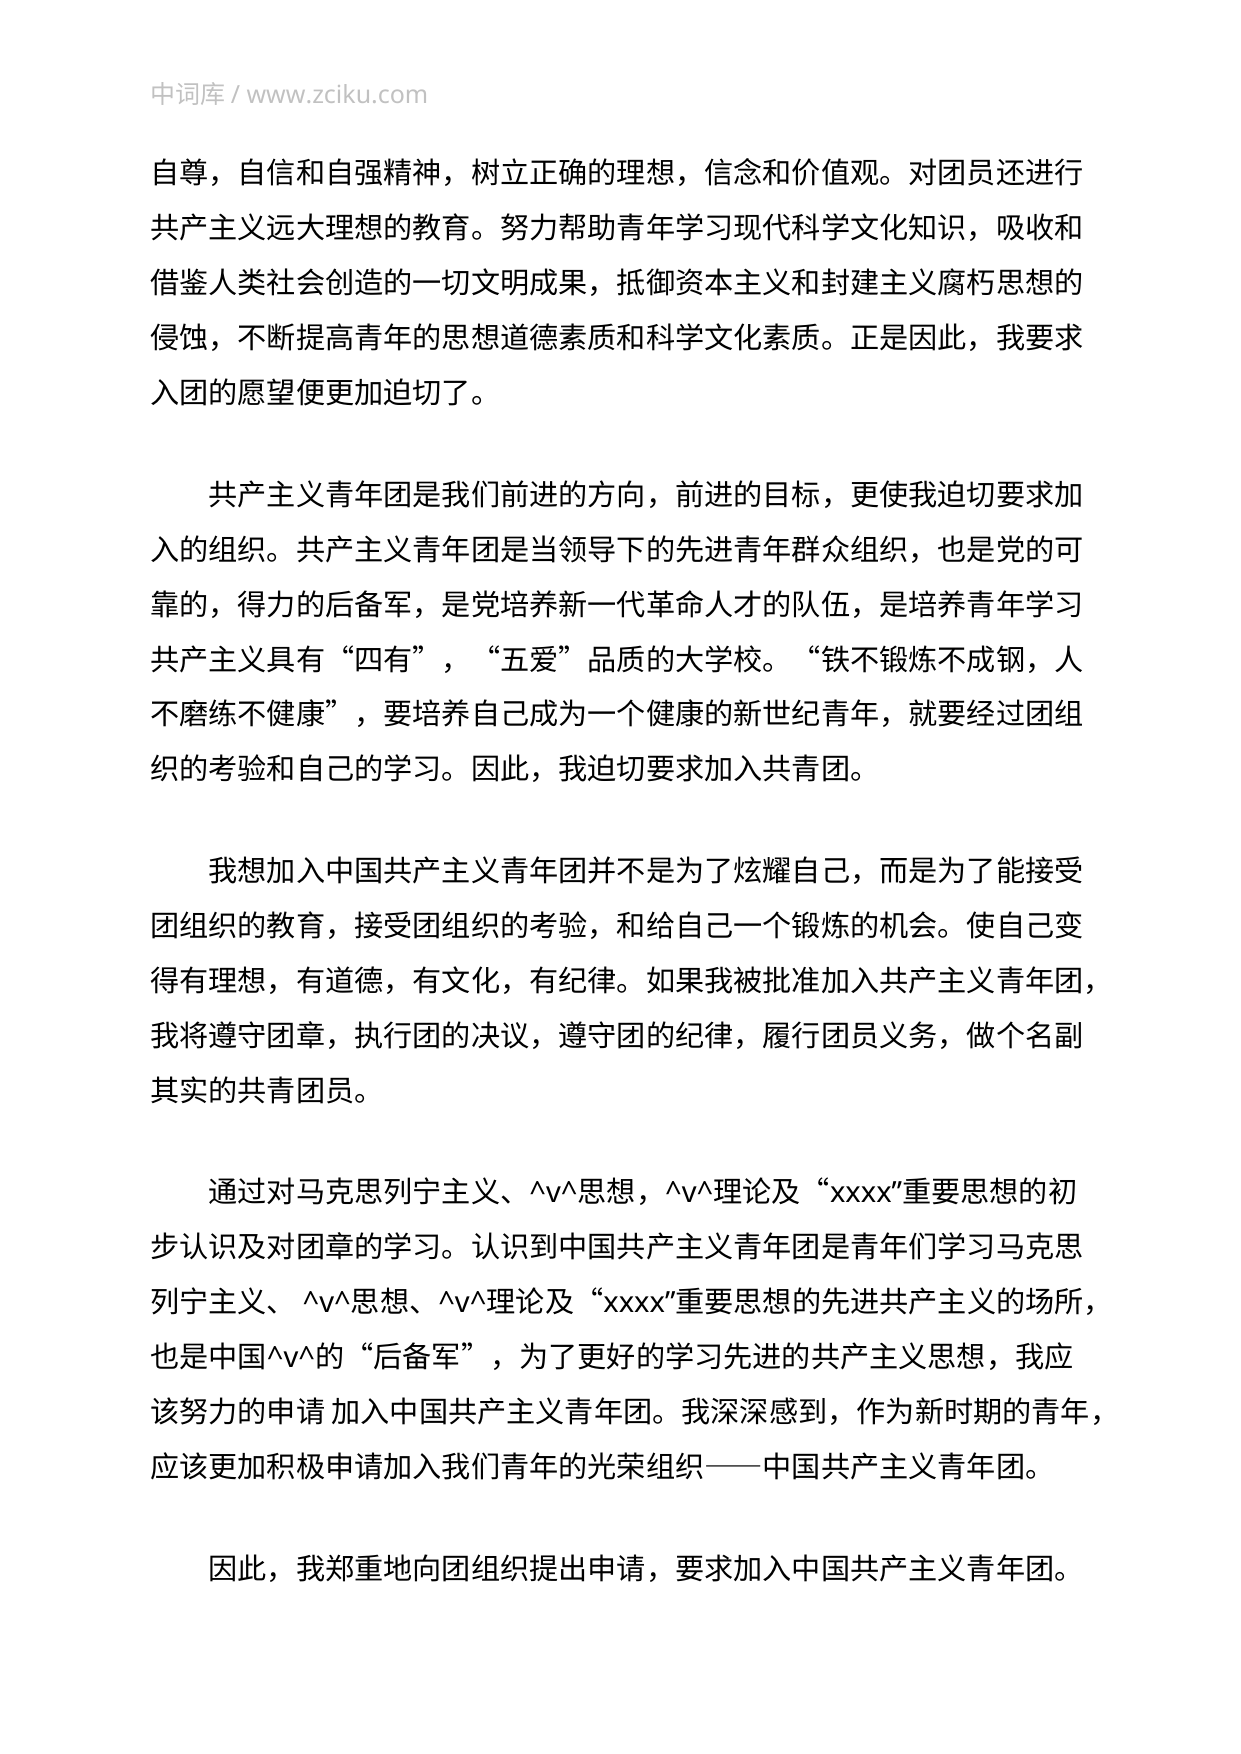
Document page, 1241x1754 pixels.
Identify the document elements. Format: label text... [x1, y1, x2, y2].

text 我想加入中国共产主义青年团并不是为了炫耀自己，而是为了能接受团组织的教育，接受团组织的考验，和给自己一个锻炼的机会。使自己变得有理想，有道德，有文化，有纪律。如果我被批准加入共产主义青年团，我将遵守团章，执行团的决议，遵守团的纪律，履行团员义务，做个名副其实的共青团员。 [150, 848, 1090, 1109]
text 因此，我郑重地向团组织提出申请，要求加入中国共产主义青年团。 [150, 1546, 1090, 1588]
text 通过对马克思列宁主义、^v^思想，^v^理论及“xxxx”重要思想的初步认识及对团章的学习。认识到中国共产主义青年团是青年们学习马克思列宁主义、 ^v^思想、^v^理论及“xxxx”重要思想的先进共产主义的场所，也是中国^v^的“后备军”，为了更好的学习先进的共产主义思想，我应该努力的申请 加入中国共产主义青年团。我深深感到，作为新时期的青年，应该更加积极申请加入我们青年的光荣组织——中国共产主义青年团。 [150, 1169, 1090, 1486]
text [150, 150, 1090, 412]
text 共产主义青年团是我们前进的方向，前进的目标，更使我迫切要求加入的组织。共产主义青年团是当领导下的先进青年群众组织，也是党的可靠的，得力的后备军，是党培养新一代革命人才的队伍，是培养青年学习共产主义具有“四有”，“五爱”品质的大学校。“铁不锻炼不成钢，人不磨练不健康”，要培养自己成为一个健康的新世纪青年，就要经过团组织的考验和自己的学习。因此，我迫切要求加入共青团。 [150, 471, 1090, 788]
